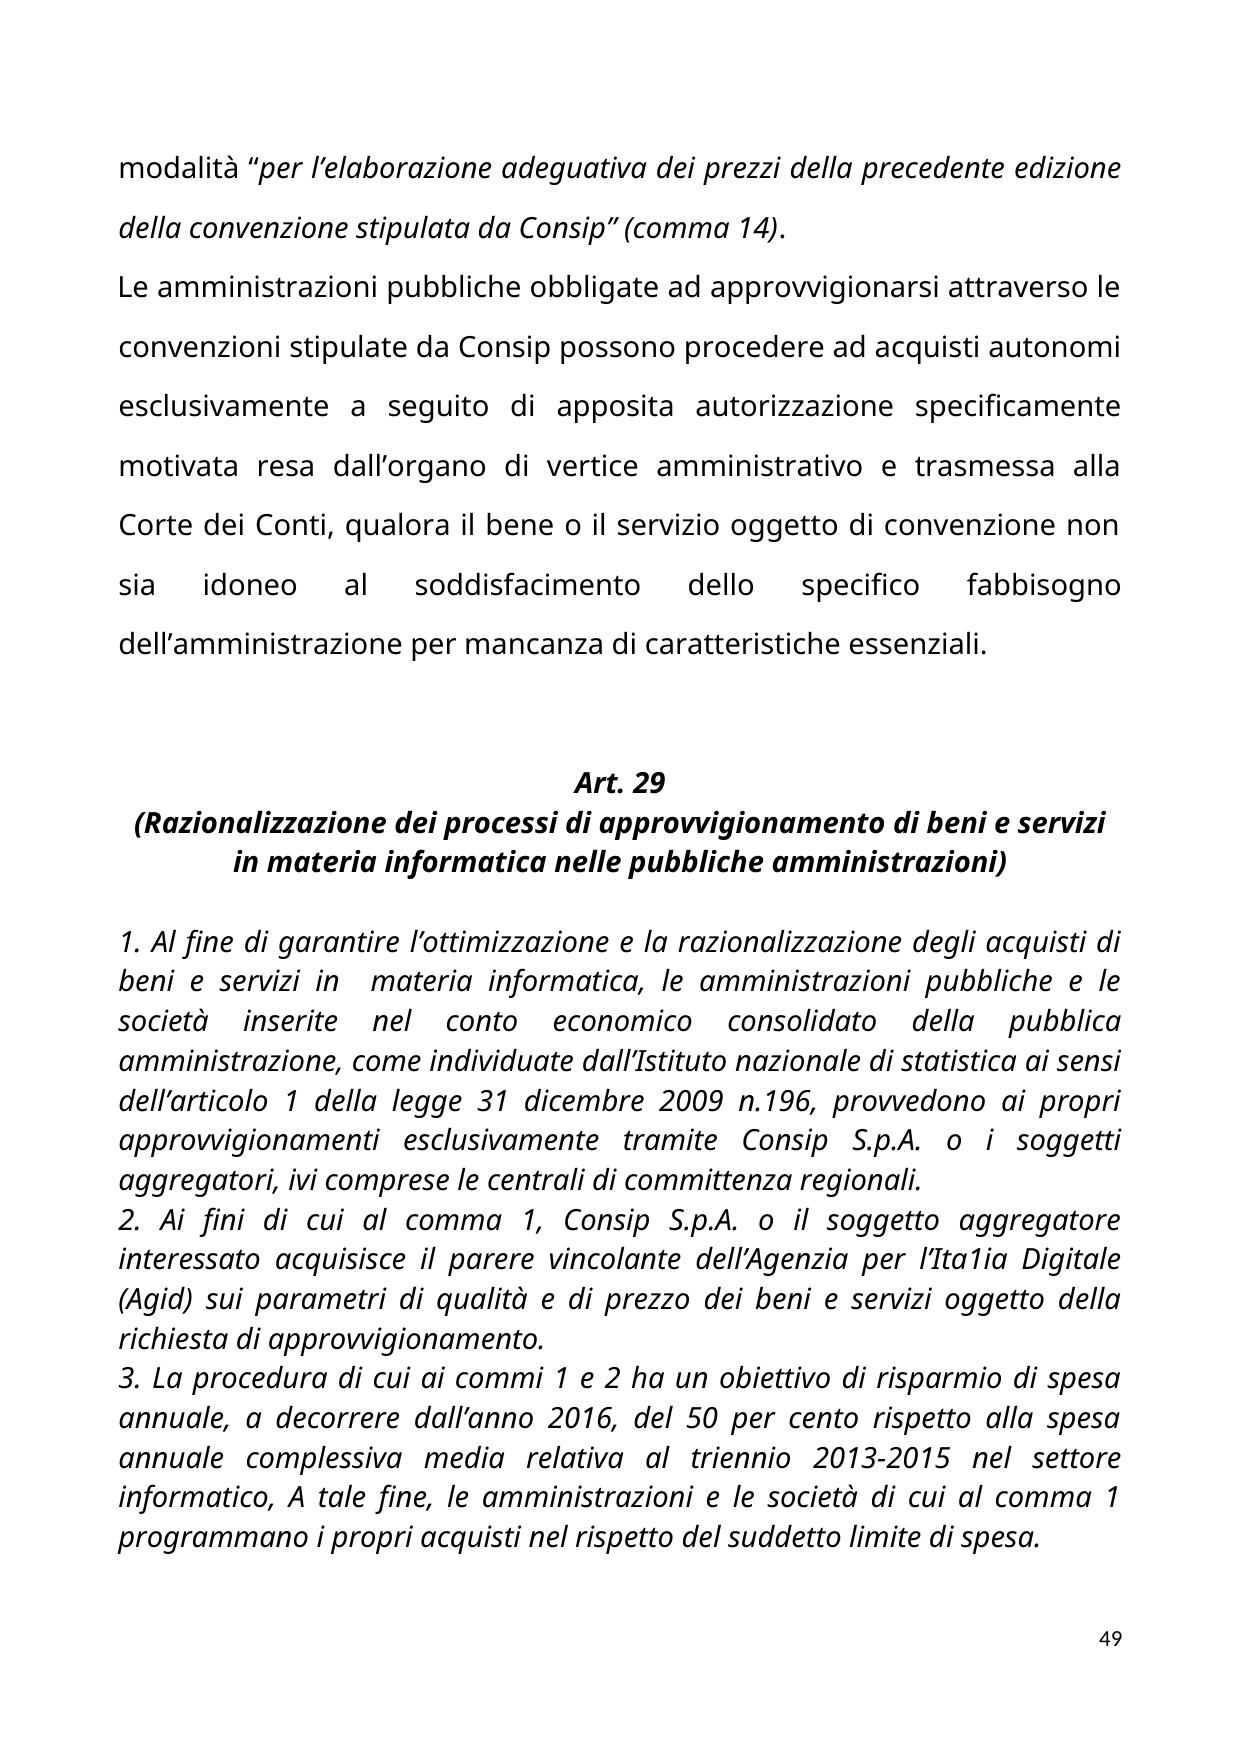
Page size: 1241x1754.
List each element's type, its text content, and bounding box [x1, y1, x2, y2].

text (Razionalizzazione dei processi di approvvigionamento di beni e servizi in materia informatica nelle pubbliche amministrazioni) [118, 802, 1122, 881]
text 1. Al fine di garantire l’ottimizzazione e la razionalizzazione degli acquisti di beni e servizi in materia informatica, le amministrazioni pubbliche e le società inserite nel conto economico consolidato della pubblica amministrazione, come individuate dall’Istituto nazionale di statistica ai sensi dell’articolo 1 della legge 31 dicembre 2009 n.196, provvedono ai propri approvvigionamenti esclusivamente tramite Consip S.p.A. o i soggetti aggregatori, ivi comprese le centrali di committenza regionali. [118, 921, 1122, 1199]
text Art. 29 [118, 762, 1122, 802]
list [117, 148, 1122, 247]
text 2. Ai fini di cui al comma 1, Consip S.p.A. o il soggetto aggregatore interessato acquisisce il parere vincolante dell’Agenzia per l’Ita1ia Digitale (Agid) sui parametri di qualità e di prezzo dei beni e servizi oggetto della richiesta di approvvigionamento. [118, 1199, 1122, 1358]
text 3. La procedura di cui ai commi 1 e 2 ha un obiettivo di risparmio di spesa annuale, a decorrere dall’anno 2016, del 50 per cento rispetto alla spesa annuale complessiva media relativa al triennio 2013-2015 nel settore informatico, A tale fine, le amministrazioni e le società di cui al comma 1 programmano i propri acquisti nel rispetto del suddetto limite di spesa. [118, 1358, 1122, 1556]
list Le amministrazioni pubbliche obbligate ad approvvigionarsi attraverso le convenzioni stipulate da Consip possono procedere ad acquisti autonomi esclusivamente a seguito di apposita autorizzazione specificamente motivata resa dall’organo di vertice amministrativo e trasmessa alla Corte dei Conti, qualora il bene o il servizio oggetto di convenzione non sia idoneo al soddisfacimento dello specifico fabbisogno dell’amministrazione per mancanza di caratteristiche essenziali. [117, 267, 1122, 663]
